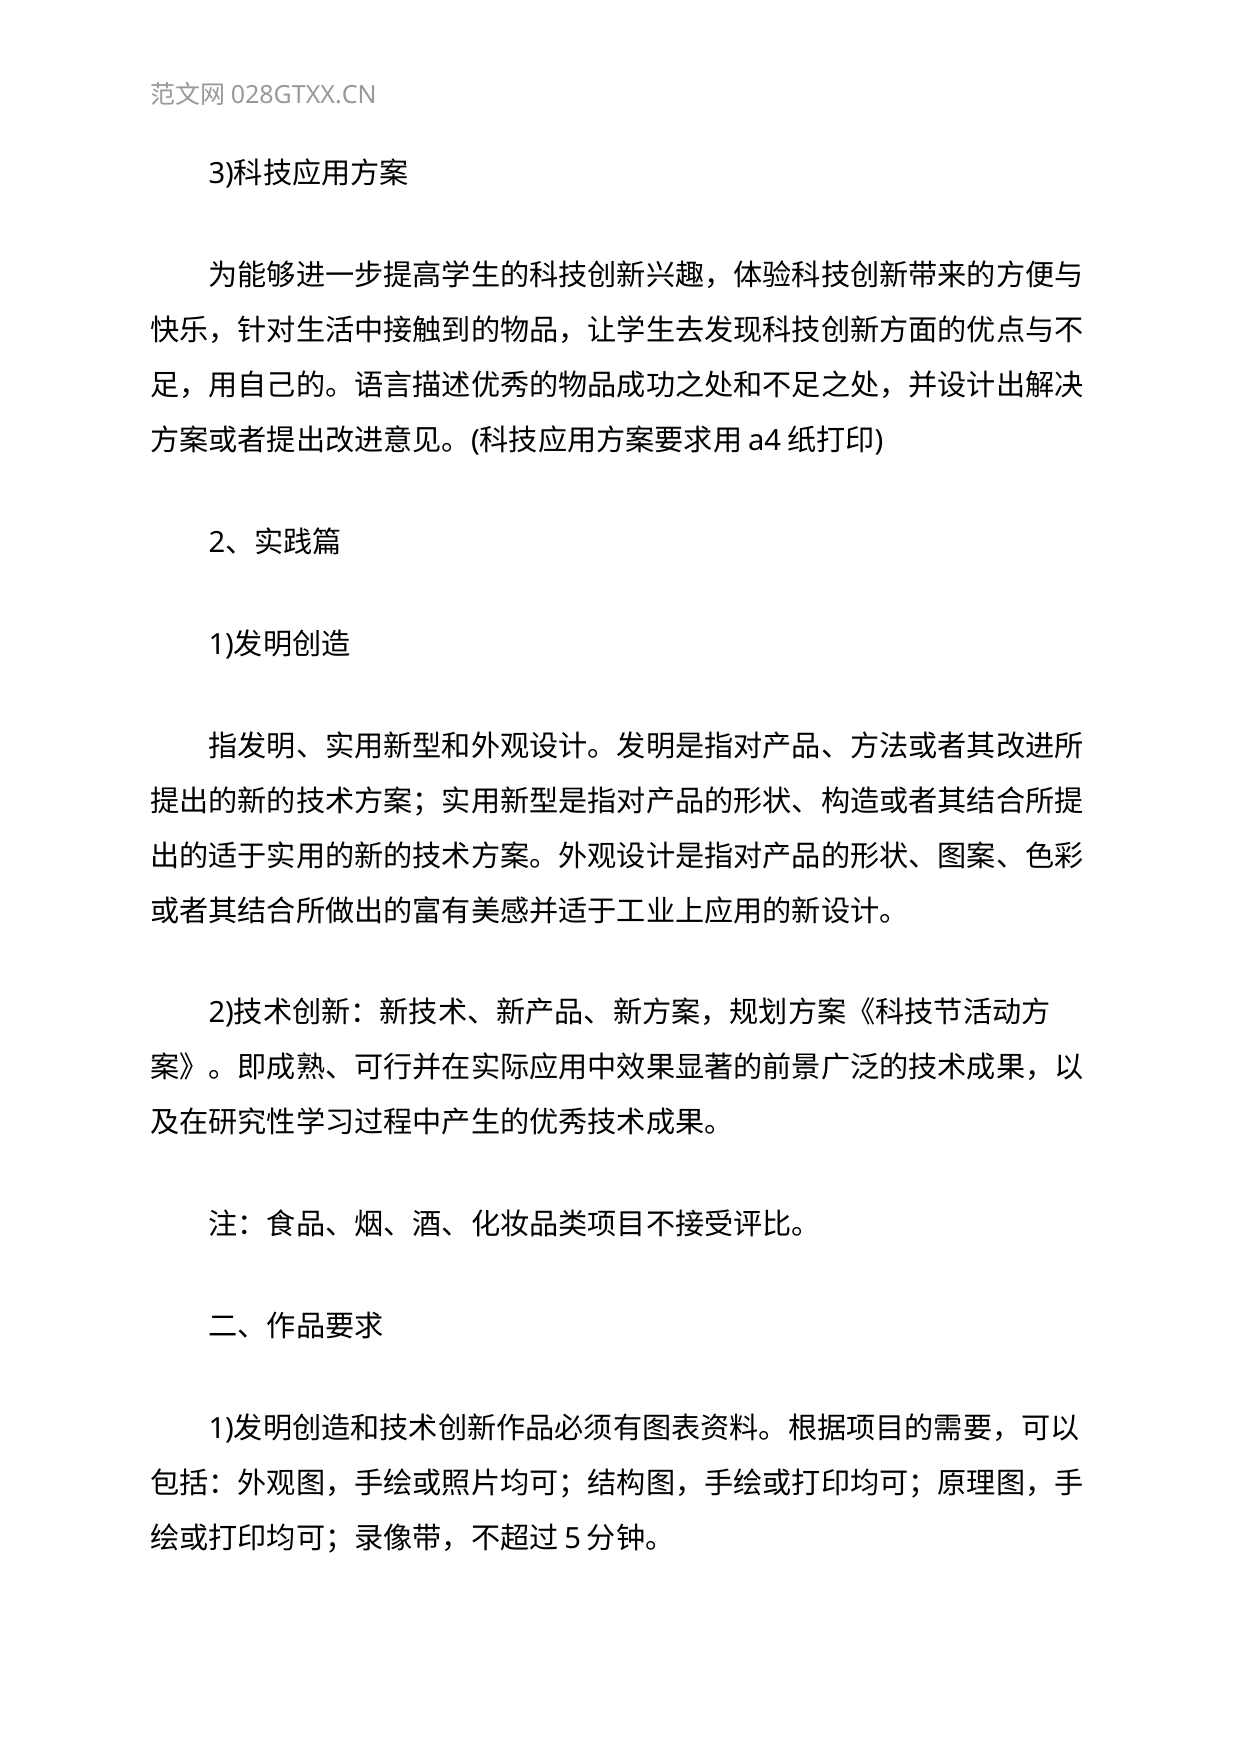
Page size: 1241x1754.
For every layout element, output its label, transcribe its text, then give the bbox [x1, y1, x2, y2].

text 二、作品要求 [150, 1302, 1090, 1345]
text 注：食品、烟、酒、化妆品类项目不接受评比。 [150, 1201, 1090, 1243]
text 指发明、实用新型和外观设计。发明是指对产品、方法或者其改进所提出的新的技术方案；实用新型是指对产品的形状、构造或者其结合所提出的适于实用的新的技术方案。外观设计是指对产品的形状、图案、色彩或者其结合所做出的富有美感并适于工业上应用的新设计。 [150, 723, 1090, 929]
text 2)技术创新：新技术、新产品、新方案，规划方案《科技节活动方案》。即成熟、可行并在实际应用中效果显著的前景广泛的技术成果，以及在研究性学习过程中产生的优秀技术成果。 [150, 989, 1090, 1141]
text 为能够进一步提高学生的科技创新兴趣，体验科技创新带来的方便与快乐，针对生活中接触到的物品，让学生去发现科技创新方面的优点与不足，用自己的。语言描述优秀的物品成功之处和不足之处，并设计出解决方案或者提出改进意见。(科技应用方案要求用a4纸打印) [150, 252, 1090, 459]
text 3)科技应用方案 [150, 150, 1090, 192]
text 1)发明创造 [150, 621, 1090, 663]
text 2、实践篇 [150, 519, 1090, 561]
text 1)发明创造和技术创新作品必须有图表资料。根据项目的需要，可以包括：外观图，手绘或照片均可；结构图，手绘或打印均可；原理图，手绘或打印均可；录像带，不超过5分钟。 [150, 1404, 1090, 1557]
